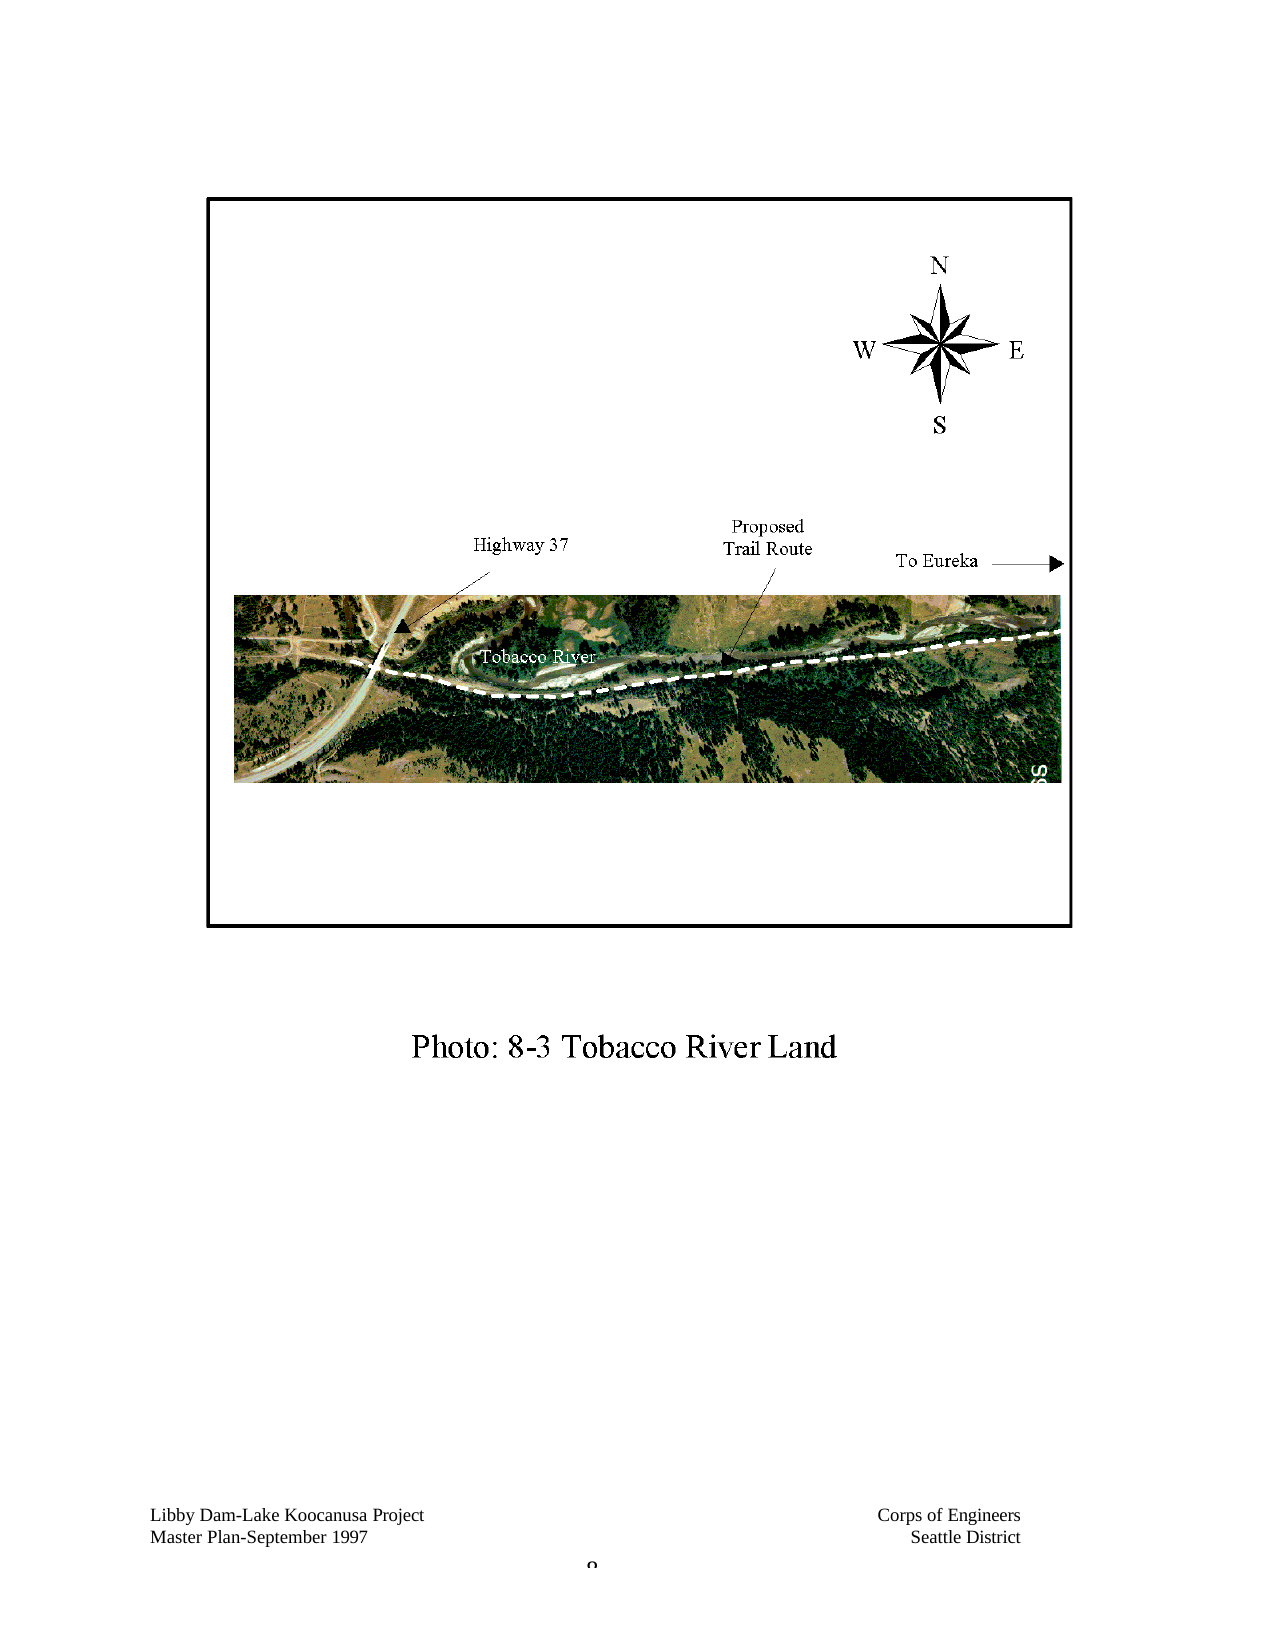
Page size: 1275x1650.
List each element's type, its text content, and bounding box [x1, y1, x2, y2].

text Master Plan-September 1997 Seattle District [150, 1526, 1158, 1547]
picture [206, 197, 1073, 1058]
text Libby Dam-Lake Koocanusa Project Corps of Engineers [150, 1504, 1158, 1525]
